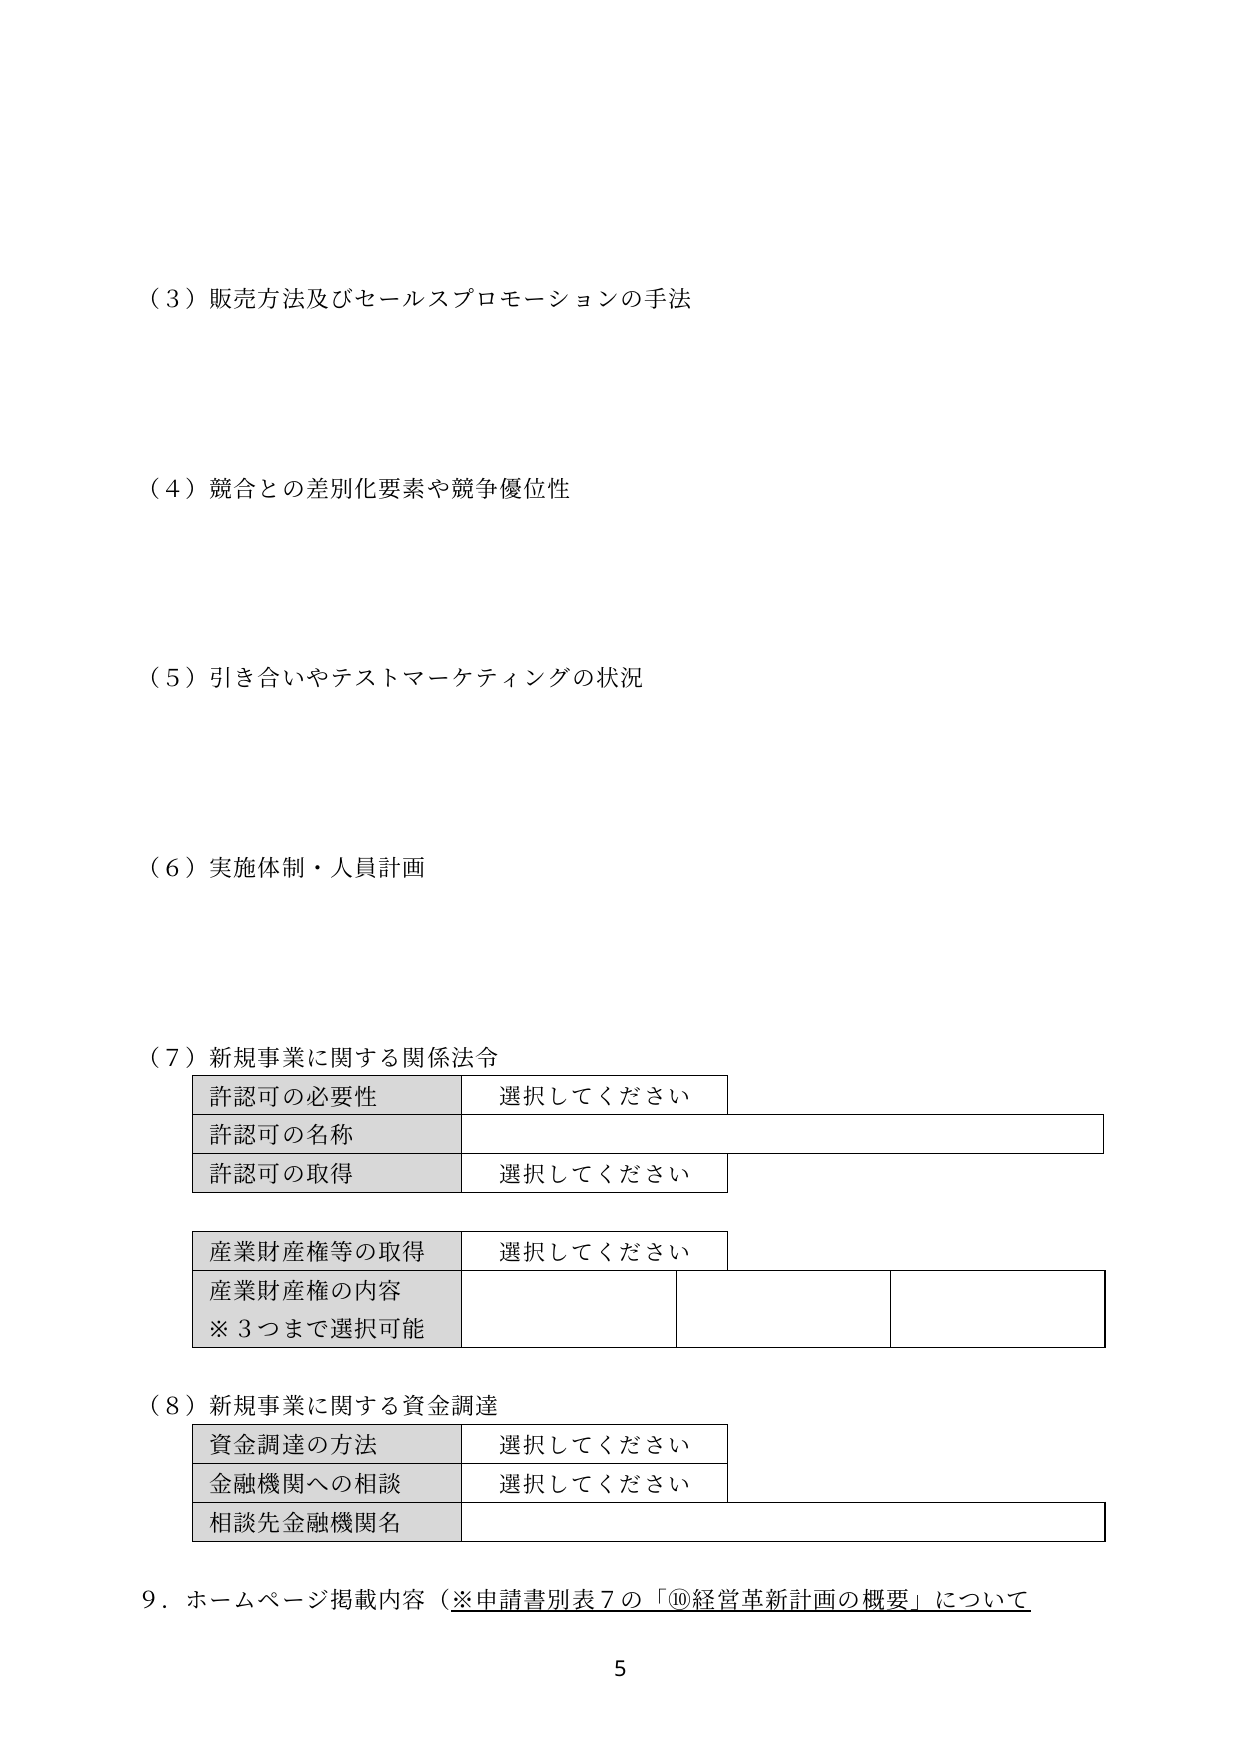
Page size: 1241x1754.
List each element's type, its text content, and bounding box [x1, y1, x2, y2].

table_cell 産業財産権の内容 ※３つまで選択可能 [193, 1271, 461, 1347]
text ９．ホームページ掲載内容（※申請書別表７の「⑩経営革新計画の概要」について [137, 1579, 1103, 1617]
table_cell 相談先金融機関名 [193, 1503, 461, 1541]
text （７）新規事業に関する関係法令 [137, 1037, 1103, 1075]
text （８）新規事業に関する資金調達 [137, 1386, 1103, 1424]
table_cell 許認可の名称 [193, 1115, 461, 1153]
table_cell [462, 1503, 1104, 1541]
table_cell 許認可の取得 [193, 1154, 461, 1192]
table_header 産業財産権等の取得 [193, 1232, 461, 1270]
table_header 許認可の必要性 [193, 1076, 461, 1114]
table_cell [462, 1115, 1103, 1153]
table_cell 金融機関への相談 [193, 1464, 461, 1502]
text （６）実施体制・人員計画 [137, 848, 1103, 886]
table_header 資金調達の方法 [193, 1425, 461, 1463]
text （３）販売方法及びセールスプロモーションの手法 [137, 279, 1103, 317]
table_header [462, 1076, 727, 1114]
text （４）競合との差別化要素や競争優位性 [137, 468, 1103, 506]
text （５）引き合いやテストマーケティングの状況 [137, 658, 1103, 696]
